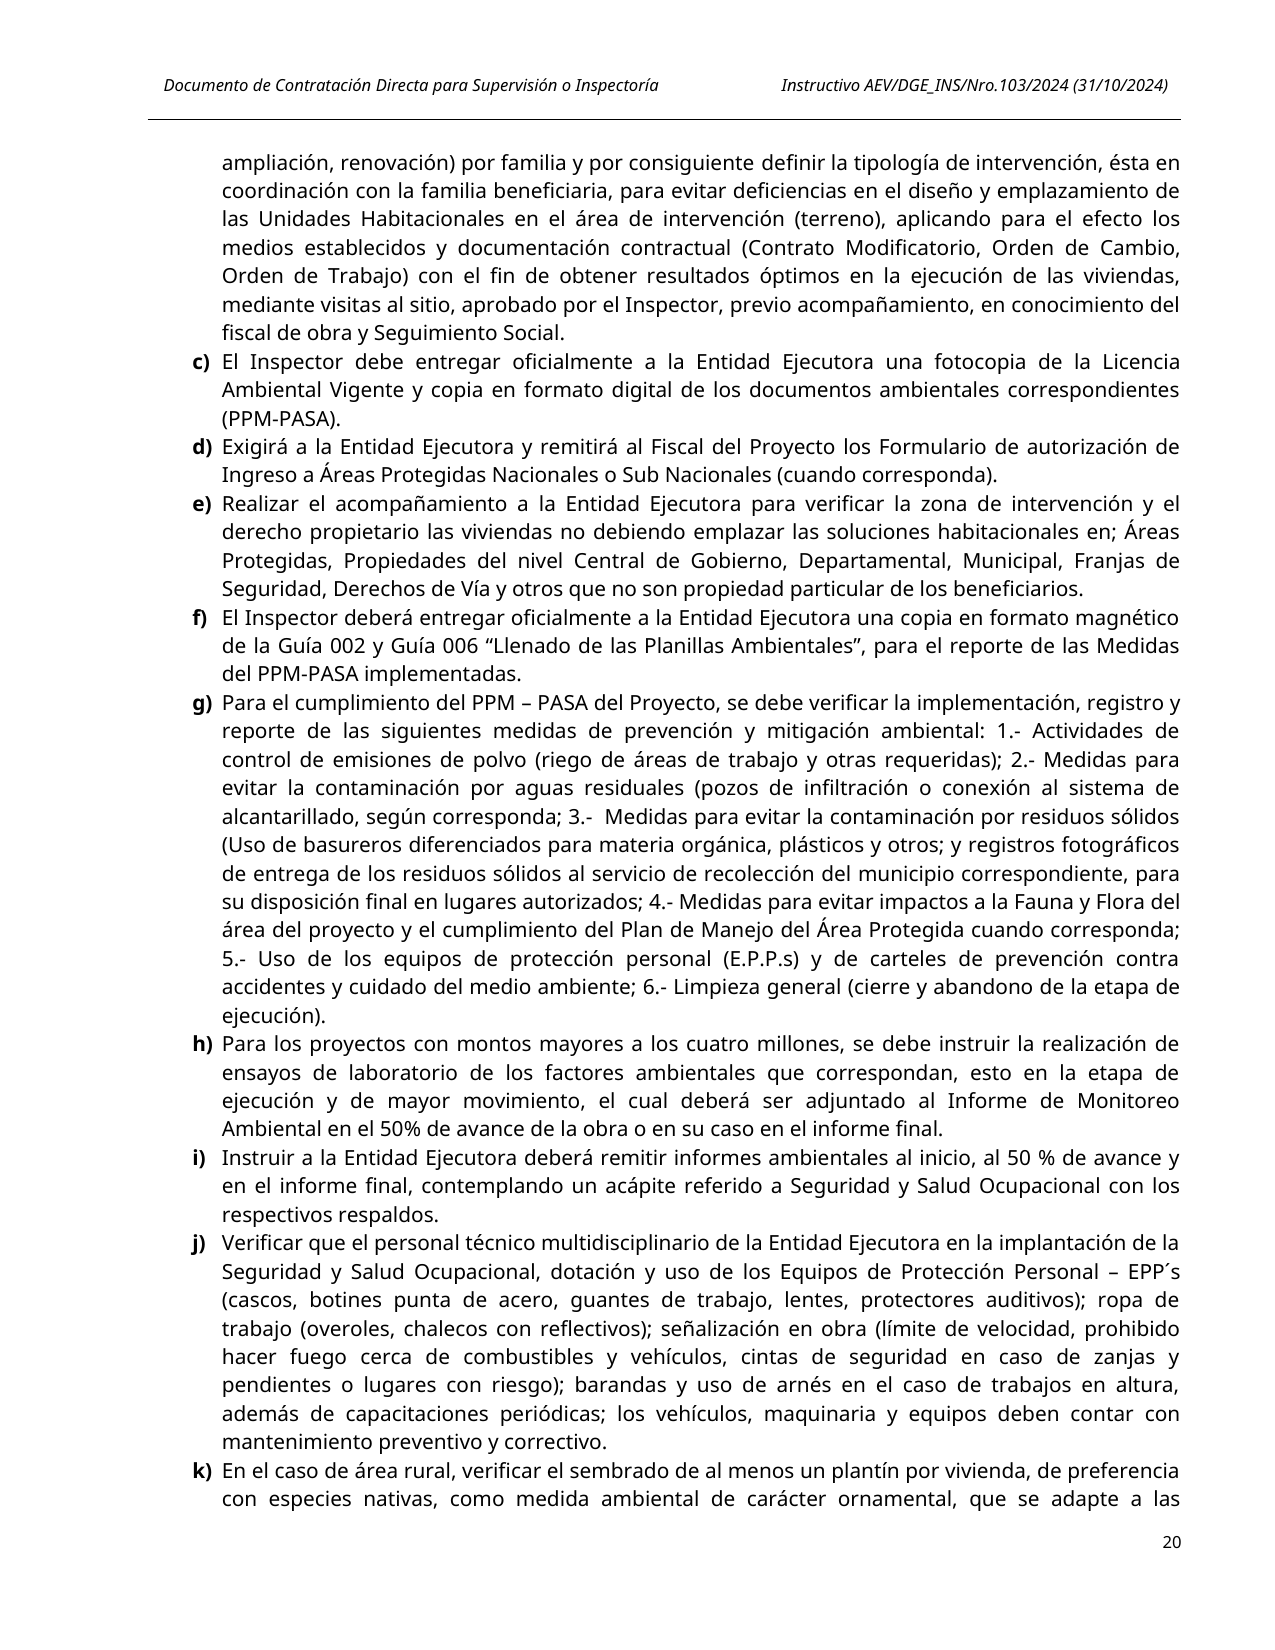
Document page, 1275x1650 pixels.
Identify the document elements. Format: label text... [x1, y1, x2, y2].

list Instruir a la Entidad Ejecutora deberá remitir informes ambientales al inicio, al 50 % de avance y en el informe final, contemplando un acápite referido a Seguridad y Salud Ocupacional con los respectivos respaldos. [192, 1143, 1181, 1228]
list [192, 1456, 1181, 1513]
list Para el cumplimiento del PPM – PASA del Proyecto, se debe verificar la implementación, registro y reporte de las siguientes medidas de prevención y mitigación ambiental: 1.- Actividades de control de emisiones de polvo (riego de áreas de trabajo y otras requeridas); 2.- Medidas para evitar la contaminación por aguas residuales (pozos de infiltración o conexión al sistema de alcantarillado, según corresponda; 3.- Medidas para evitar la contaminación por residuos sólidos (Uso de basureros diferenciados para materia orgánica, plásticos y otros; y registros fotográficos de entrega de los residuos sólidos al servicio de recolección del municipio correspondiente, para su disposición final en lugares autorizados; 4.- Medidas para evitar impactos a la Fauna y Flora del área del proyecto y el cumplimiento del Plan de Manejo del Área Protegida cuando corresponda; 5.- Uso de los equipos de protección personal (E.P.P.s) y de carteles de prevención contra accidentes y cuidado del medio ambiente; 6.- Limpieza general (cierre y abandono de la etapa de ejecución). [192, 688, 1181, 1029]
list Exigirá a la Entidad Ejecutora y remitirá al Fiscal del Proyecto los Formulario de autorización de Ingreso a Áreas Protegidas Nacionales o Sub Nacionales (cuando corresponda). [192, 432, 1181, 489]
list Para los proyectos con montos mayores a los cuatro millones, se debe instruir la realización de ensayos de laboratorio de los factores ambientales que correspondan, esto en la etapa de ejecución y de mayor movimiento, el cual deberá ser adjuntado al Informe de Monitoreo Ambiental en el 50% de avance de la obra o en su caso en el informe final. [192, 1029, 1181, 1143]
list El Inspector deberá entregar oficialmente a la Entidad Ejecutora una copia en formato magnético de la Guía 002 y Guía 006 “Llenado de las Planillas Ambientales”, para el reporte de las Medidas del PPM-PASA implementadas. [192, 603, 1181, 688]
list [192, 148, 1181, 347]
list Realizar el acompañamiento a la Entidad Ejecutora para verificar la zona de intervención y el derecho propietario las viviendas no debiendo emplazar las soluciones habitacionales en; Áreas Protegidas, Propiedades del nivel Central de Gobierno, Departamental, Municipal, Franjas de Seguridad, Derechos de Vía y otros que no son propiedad particular de los beneficiarios. [192, 489, 1181, 603]
list Verificar que el personal técnico multidisciplinario de la Entidad Ejecutora en la implantación de la Seguridad y Salud Ocupacional, dotación y uso de los Equipos de Protección Personal – EPP´s (cascos, botines punta de acero, guantes de trabajo, lentes, protectores auditivos); ropa de trabajo (overoles, chalecos con reflectivos); señalización en obra (límite de velocidad, prohibido hacer fuego cerca de combustibles y vehículos, cintas de seguridad en caso de zanjas y pendientes o lugares con riesgo); barandas y uso de arnés en el caso de trabajos en altura, además de capacitaciones periódicas; los vehículos, maquinaria y equipos deben contar con mantenimiento preventivo y correctivo. [192, 1228, 1181, 1456]
list El Inspector debe entregar oficialmente a la Entidad Ejecutora una fotocopia de la Licencia Ambiental Vigente y copia en formato digital de los documentos ambientales correspondientes (PPM-PASA). [192, 347, 1181, 432]
